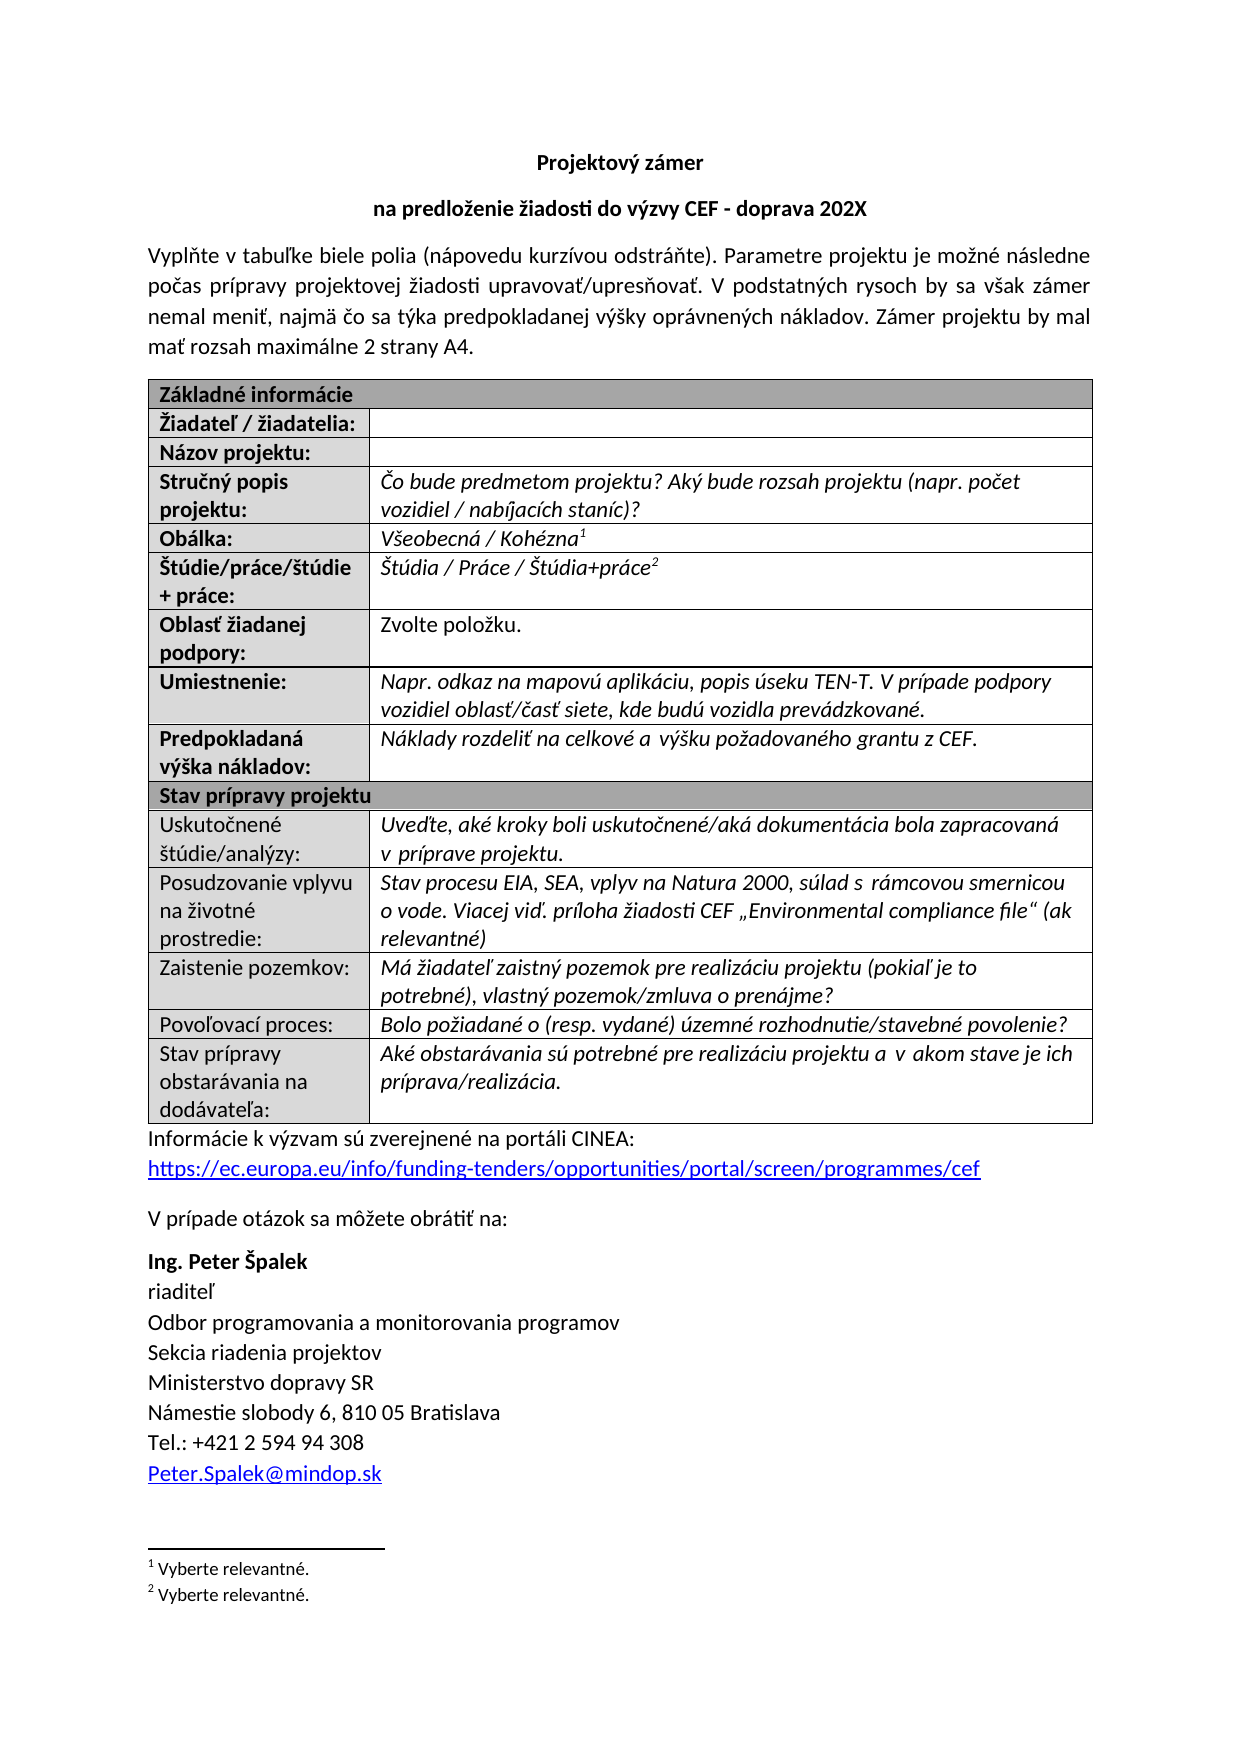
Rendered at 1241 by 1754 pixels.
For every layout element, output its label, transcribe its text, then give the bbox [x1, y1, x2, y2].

table_cell Má žiadateľ zaistný pozemok pre realizáciu projektu (pokiaľ je to potrebné), vlastný pozemok/zmluva o prenájme? [370, 953, 1092, 1009]
table_cell Stav prípravy obstarávania na dodávateľa: [149, 1039, 369, 1123]
table_cell Uskutočnené štúdie/analýzy: [149, 811, 369, 867]
table_header Základné informácie [149, 380, 1092, 408]
text Sekcia riadenia projektov [148, 1338, 1093, 1366]
text Peter.Spalek@mindop.sk [148, 1459, 1093, 1487]
table_cell Stav procesu EIA, SEA, vplyv na Natura 2000, súlad s rámcovou smernicou o vode. Viacej viď. príloha žiadosti CEF „Environmental compliance file“ (ak relevantné) [370, 868, 1092, 952]
text Tel.: +421 2 594 94 308 [148, 1428, 1093, 1456]
table_cell Aké obstarávania sú potrebné pre realizáciu projektu a v akom stave je ich príprava/realizácia. [370, 1039, 1092, 1123]
table_cell Stav prípravy projektu [149, 782, 1092, 809]
table_cell Všeobecná / Kohézna [370, 524, 1092, 552]
table_cell Bolo požiadané o (resp. vydané) územné rozhodnutie/stavebné povolenie? [370, 1010, 1092, 1038]
table_cell Uveďte, aké kroky boli uskutočnené/aká dokumentácia bola zapracovaná v príprave projektu. [370, 811, 1092, 867]
text Námestie slobody 6, 810 05 Bratislava [148, 1398, 1093, 1426]
table_cell Čo bude predmetom projektu? Aký bude rozsah projektu (napr. počet vozidiel / nabíjacích staníc)? [370, 467, 1092, 523]
table_cell Povoľovací proces: [149, 1010, 369, 1038]
table_cell [370, 409, 1092, 437]
table_cell [370, 438, 1092, 466]
table_cell Štúdie/práce/štúdie + práce: [149, 553, 369, 609]
text Vyplňte v tabuľke biele polia (nápovedu kurzívou odstráňte). Parametre projektu je možné následne počas prípravy projektovej žiadosti upravovať/upresňovať. V podstatných rysoch by sa však zámer nemal meniť, najmä čo sa týka predpokladanej výšky oprávnených nákladov. Zámer projektu by mal mať rozsah maximálne 2 strany A4. [148, 241, 1093, 360]
text Odbor programovania a monitorovania programov [148, 1308, 1093, 1336]
table_cell Náklady rozdeliť na celkové a výšku požadovaného grantu z CEF. [370, 725, 1092, 781]
text Ministerstvo dopravy SR [148, 1368, 1093, 1396]
table_cell Štúdia / Práce / Štúdia+práce [370, 553, 1092, 609]
text V prípade otázok sa môžete obrátiť na: [148, 1204, 1093, 1232]
table_cell Zaistenie pozemkov: [149, 953, 369, 1009]
text na predloženie žiadosti do výzvy CEF - doprava 202X [148, 194, 1093, 222]
table_cell Oblasť žiadanej podpory: [149, 610, 369, 666]
table_cell Umiestnenie: [149, 668, 369, 723]
table_cell Žiadateľ / žiadatelia: [149, 409, 369, 437]
table_cell Predpokladaná výška nákladov: [149, 725, 369, 781]
text Projektový zámer [148, 148, 1093, 176]
table_cell Napr. odkaz na mapovú aplikáciu, popis úseku TEN-T. V prípade podpory vozidiel oblasť/časť siete, kde budú vozidla prevádzkované. [370, 668, 1092, 723]
text Informácie k výzvam sú zverejnené na portáli CINEA: https://ec.europa.eu/info/funding-tenders/opportunities/portal/screen/programmes/cef [148, 1124, 1093, 1182]
table_cell Názov projektu: [149, 438, 369, 466]
table_cell Obálka: [149, 524, 369, 552]
table_cell Stručný popis projektu: [149, 467, 369, 523]
text Ing. Peter Špalek riaditeľ [148, 1247, 1093, 1305]
table_cell Posudzovanie vplyvu na životné prostredie: [149, 868, 369, 952]
